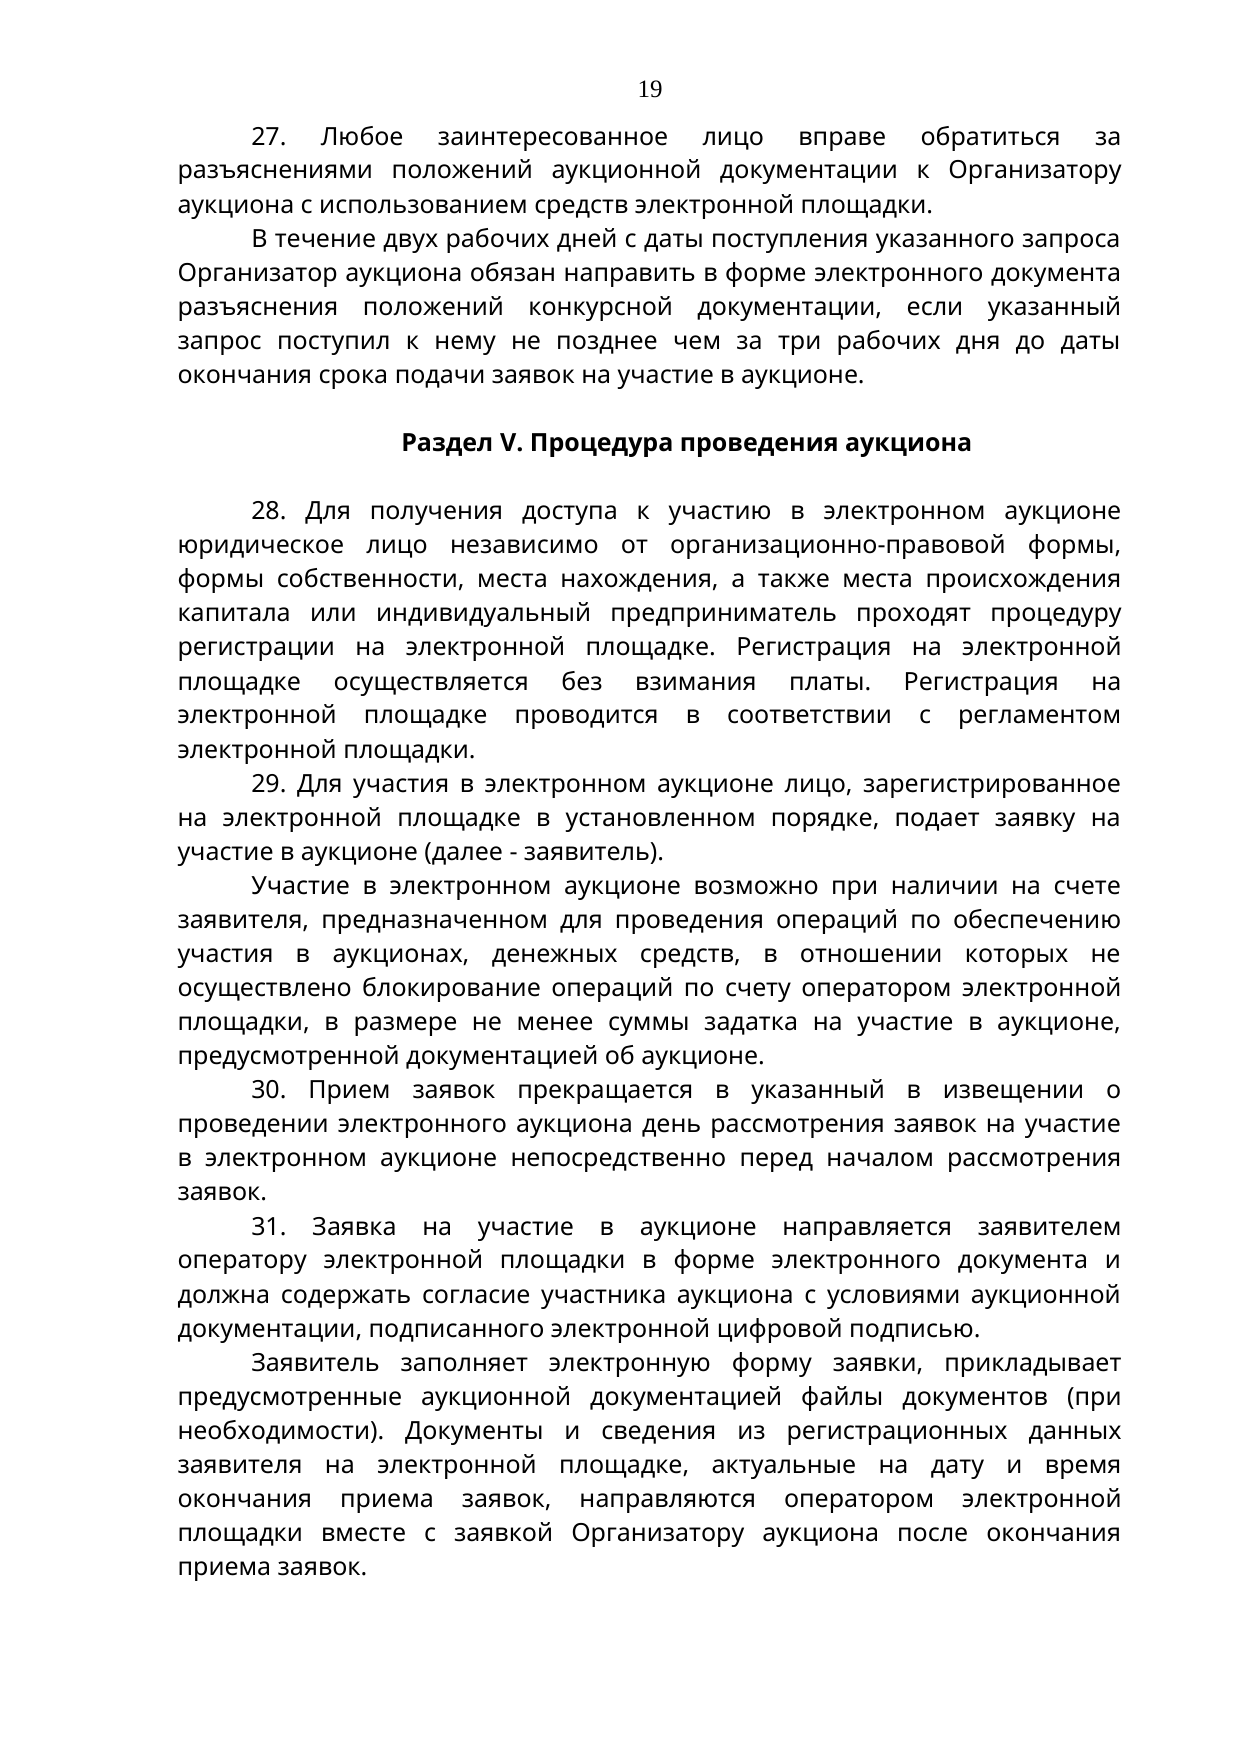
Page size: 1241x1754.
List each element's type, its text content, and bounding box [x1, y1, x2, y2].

text 28. Для получения доступа к участию в электронном аукционе юридическое лицо независимо от организационно-правовой формы, формы собственности, места нахождения, а также места происхождения капитала или индивидуальный предприниматель проходят процедуру регистрации на электронной площадке. Регистрация на электронной площадке осуществляется без взимания платы. Регистрация на электронной площадке проводится в соответствии с регламентом электронной площадки. [177, 493, 1122, 765]
text 30. Прием заявок прекращается в указанный в извещении о проведении электронного аукциона день рассмотрения заявок на участие в электронном аукционе непосредственно перед началом рассмотрения заявок. [177, 1072, 1122, 1208]
text Заявитель заполняет электронную форму заявки, прикладывает предусмотренные аукционной документацией файлы документов (при необходимости). Документы и сведения из регистрационных данных заявителя на электронной площадке, актуальные на дату и время окончания приема заявок, направляются оператором электронной площадки вместе с заявкой Организатору аукциона после окончания приема заявок. [177, 1344, 1122, 1583]
text Участие в электронном аукционе возможно при наличии на счете заявителя, предназначенном для проведения операций по обеспечению участия в аукционах, денежных средств, в отношении которых не осуществлено блокирование операций по счету оператором электронной площадки, в размере не менее суммы задатка на участие в аукционе, предусмотренной документацией об аукционе. [177, 867, 1122, 1072]
text В течение двух рабочих дней с даты поступления указанного запроса Организатор аукциона обязан направить в форме электронного документа разъяснения положений конкурсной документации, если указанный запрос поступил к нему не позднее чем за три рабочих дня до даты окончания срока подачи заявок на участие в аукционе. [177, 220, 1122, 391]
text Раздел V. Процедура проведения аукциона [177, 425, 1122, 459]
text 31. Заявка на участие в аукционе направляется заявителем оператору электронной площадки в форме электронного документа и должна содержать согласие участника аукциона с условиями аукционной документации, подписанного электронной цифровой подписью. [177, 1208, 1122, 1344]
text 29. Для участия в электронном аукционе лицо, зарегистрированное на электронной площадке в установленном порядке, подает заявку на участие в аукционе (далее - заявитель). [177, 765, 1122, 867]
text 27. Любое заинтересованное лицо вправе обратиться за разъяснениями положений аукционной документации к Организатору аукциона с использованием средств электронной площадки. [177, 118, 1122, 220]
